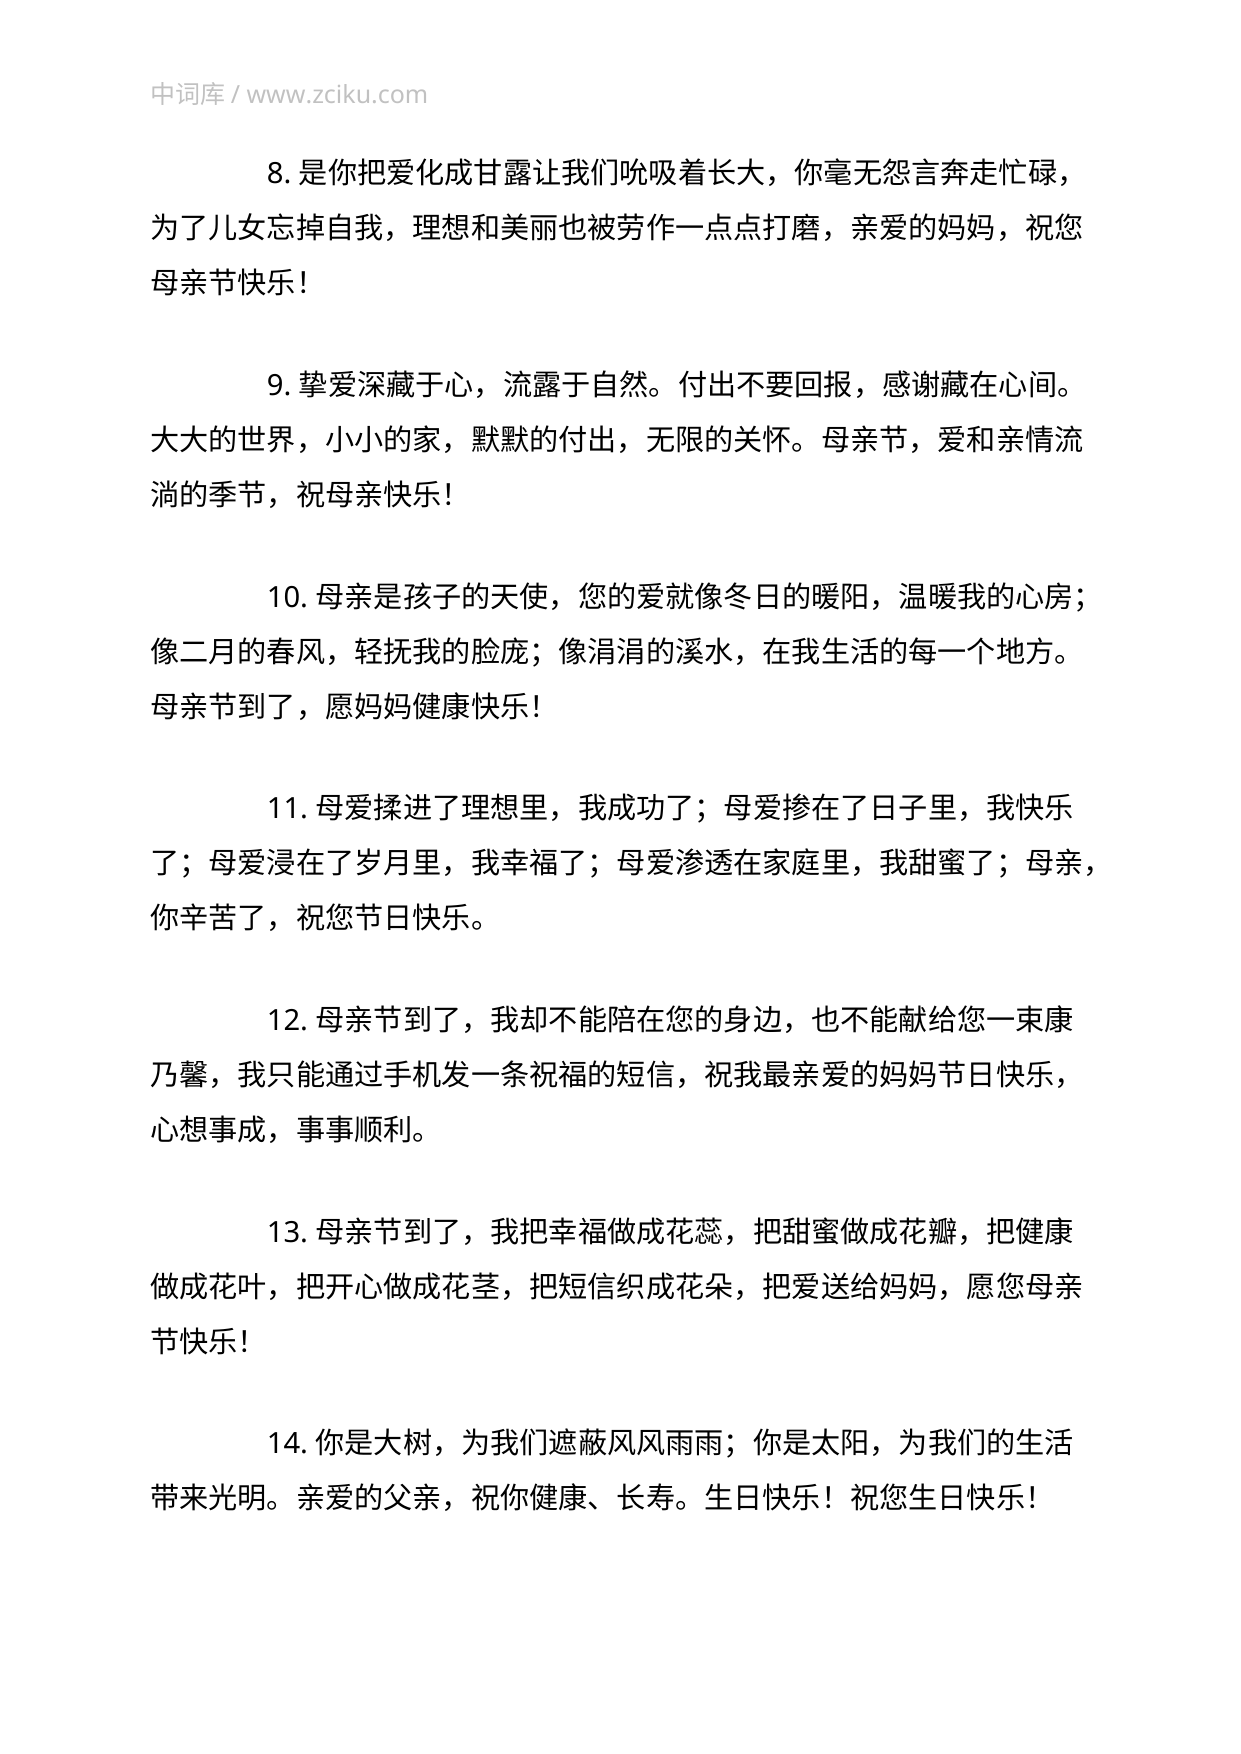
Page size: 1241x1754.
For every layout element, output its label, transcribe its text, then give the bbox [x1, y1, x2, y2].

text 9. 挚爱深藏于心，流露于自然。付出不要回报，感谢藏在心间。大大的世界，小小的家，默默的付出，无限的关怀。母亲节，爱和亲情流淌的季节，祝母亲快乐！ [150, 362, 1090, 514]
text 13. 母亲节到了，我把幸福做成花蕊，把甜蜜做成花瓣，把健康做成花叶，把开心做成花茎，把短信织成花朵，把爱送给妈妈，愿您母亲节快乐！ [150, 1208, 1090, 1361]
text 14. 你是大树，为我们遮蔽风风雨雨；你是太阳，为我们的生活带来光明。亲爱的父亲，祝你健康、长寿。生日快乐！祝您生日快乐！ [150, 1420, 1090, 1517]
text 11. 母爱揉进了理想里，我成功了；母爱掺在了日子里，我快乐了；母爱浸在了岁月里，我幸福了；母爱渗透在家庭里，我甜蜜了；母亲，你辛苦了，祝您节日快乐。 [150, 785, 1090, 937]
text 8. 是你把爱化成甘露让我们吮吸着长大，你毫无怨言奔走忙碌，为了儿女忘掉自我，理想和美丽也被劳作一点点打磨，亲爱的妈妈，祝您母亲节快乐！ [150, 150, 1090, 302]
text 10. 母亲是孩子的天使，您的爱就像冬日的暖阳，温暖我的心房；像二月的春风，轻抚我的脸庞；像涓涓的溪水，在我生活的每一个地方。母亲节到了，愿妈妈健康快乐！ [150, 573, 1090, 726]
text 12. 母亲节到了，我却不能陪在您的身边，也不能献给您一束康乃馨，我只能通过手机发一条祝福的短信，祝我最亲爱的妈妈节日快乐，心想事成，事事顺利。 [150, 997, 1090, 1149]
